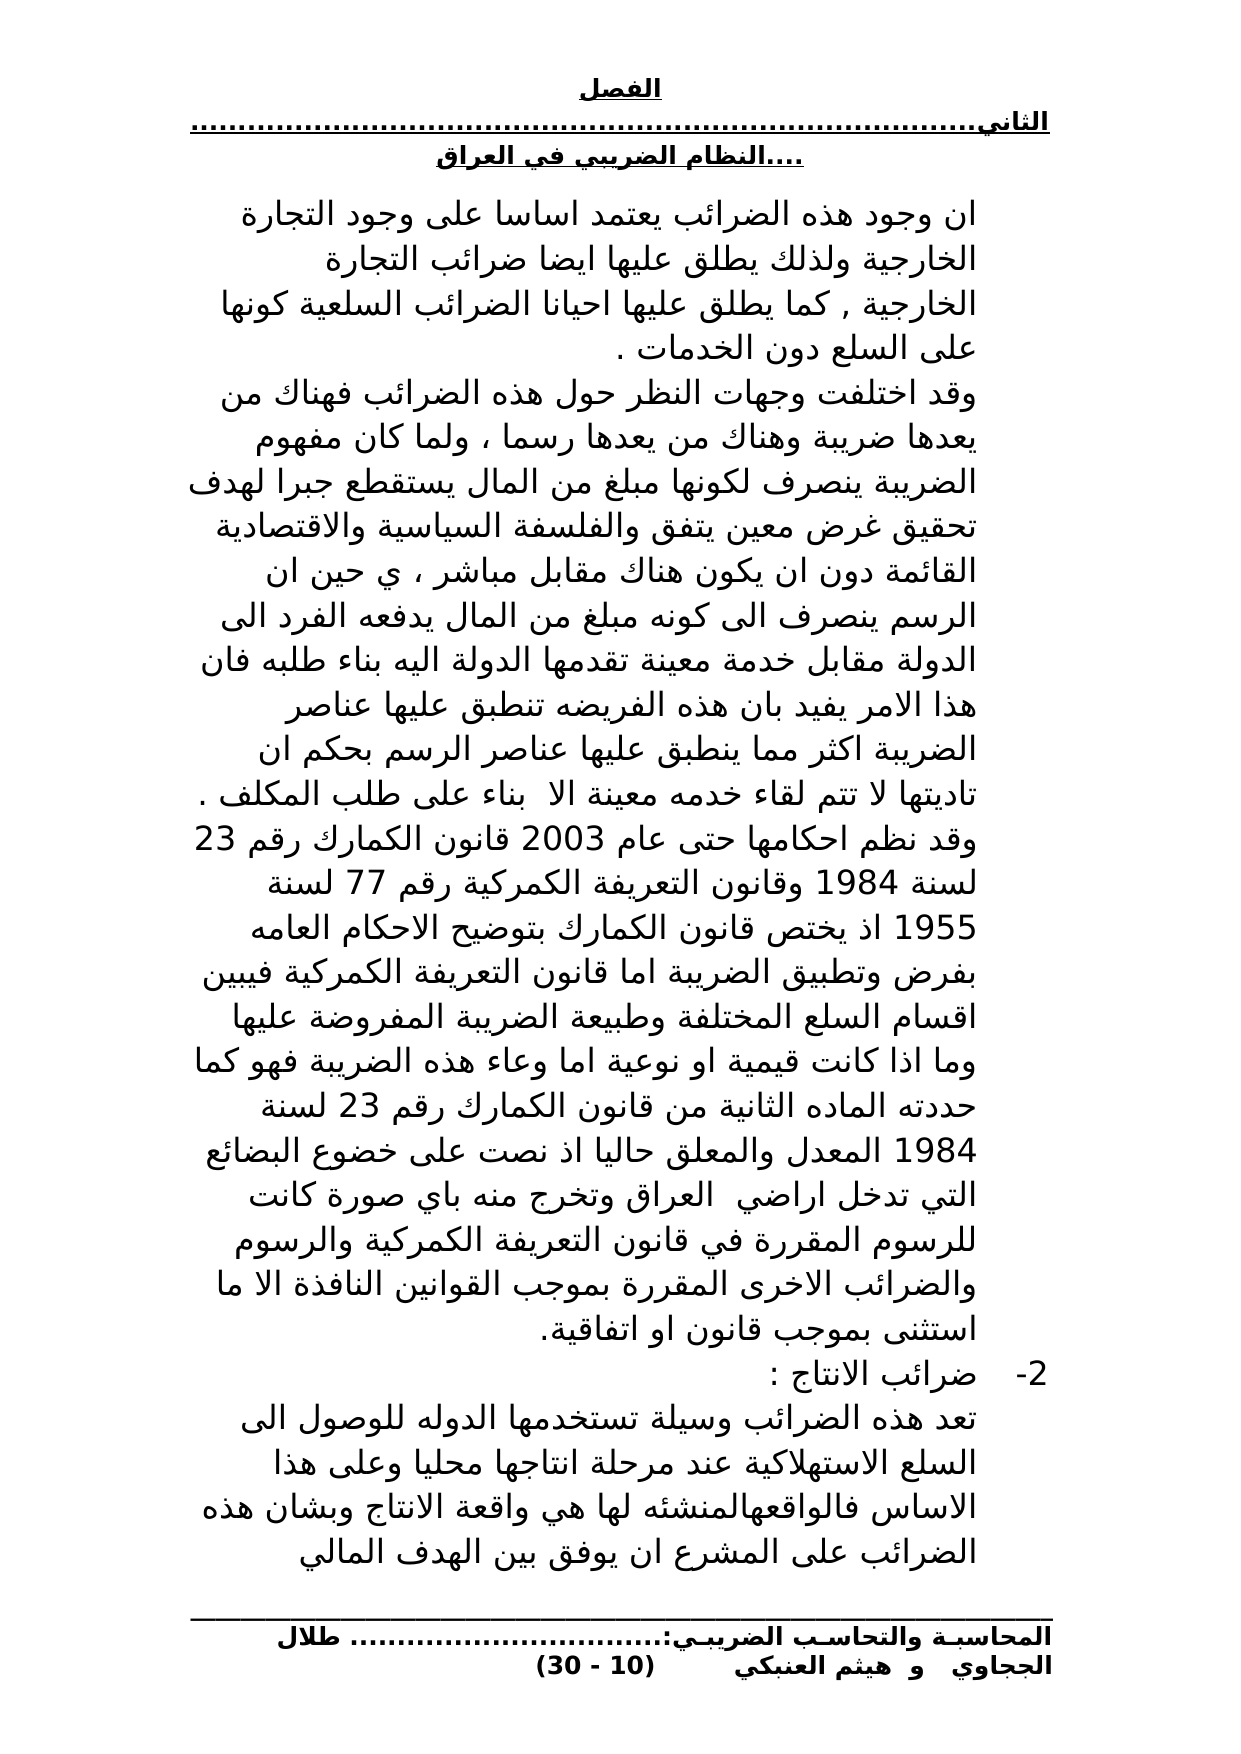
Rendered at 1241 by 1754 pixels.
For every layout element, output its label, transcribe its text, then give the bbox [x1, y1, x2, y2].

list ضرائب الانتاج : [187, 1354, 1016, 1393]
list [187, 1398, 978, 1571]
list وقد اختلفت وجهات النظر حول هذه الضرائب فهناك من يعدها ضريبة وهناك من يعدها رسما ، ولما كان مفهوم الضريبة ينصرف لكونها مبلغ من المال يستقطع جبرا لهدف تحقيق غرض معين يتفق والفلسفة السياسية والاقتصادية القائمة دون ان يكون هناك مقابل مباشر ، ي حين ان الرسم ينصرف الى كونه مبلغ من المال يدفعه الفرد الى الدولة مقابل خدمة معينة تقدمها الدولة اليه بناء طلبه فان هذا الامر يفيد بان هذه الفريضه تنطبق عليها عناصر الضريبة اكثر مما ينطبق عليها عناصر الرسم بحكم ان تاديتها لا تتم لقاء خدمه معينة الا بناء على طلب المكلف . [187, 373, 978, 813]
list وقد نظم احكامها حتى عام 2003 قانون الكمارك رقم 23 لسنة 1984 وقانون التعريفة الكمركية رقم 77 لسنة 1955 اذ يختص قانون الكمارك بتوضيح الاحكام العامه بفرض وتطبيق الضريبة اما قانون التعريفة الكمركية فيبين اقسام السلع المختلفة وطبيعة الضريبة المفروضة عليها وما اذا كانت قيمية او نوعية اما وعاء هذه الضريبة فهو كما حددته الماده الثانية من قانون الكمارك رقم 23 لسنة 1984 المعدل والمعلق حاليا اذ نصت على خضوع البضائع التي تدخل اراضي العراق وتخرج منه باي صورة كانت للرسوم المقررة في قانون التعريفة الكمركية والرسوم والضرائب الاخرى المقررة بموجب القوانين النافذة الا ما استثنى بموجب قانون او اتفاقية. [187, 819, 978, 1348]
list ان وجود هذه الضرائب يعتمد اساسا على وجود التجارة الخارجية ولذلك يطلق عليها ايضا ضرائب التجارة الخارجية , كما يطلق عليها احيانا الضرائب السلعية كونها على السلع دون الخدمات . [187, 195, 978, 367]
